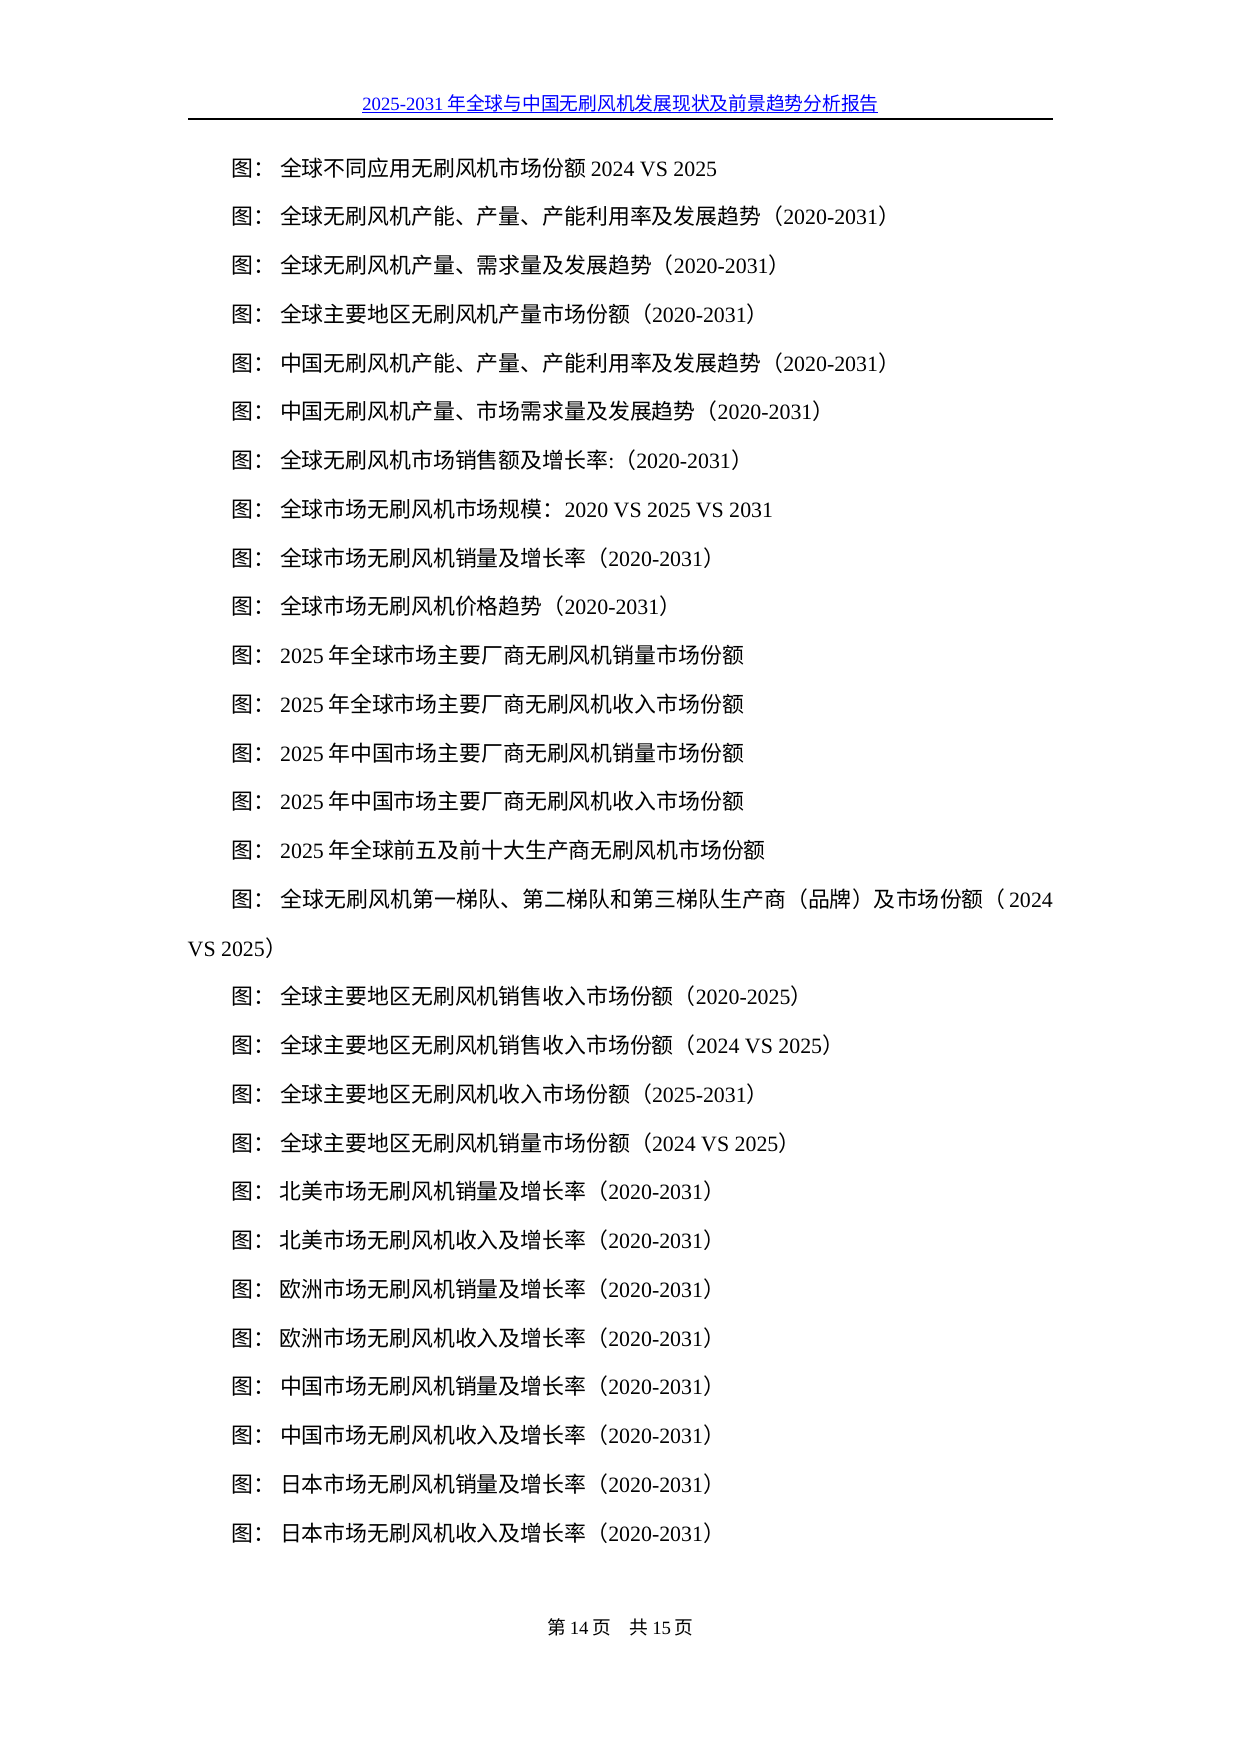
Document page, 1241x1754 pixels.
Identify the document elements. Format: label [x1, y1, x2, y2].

text [187, 150, 1053, 1548]
